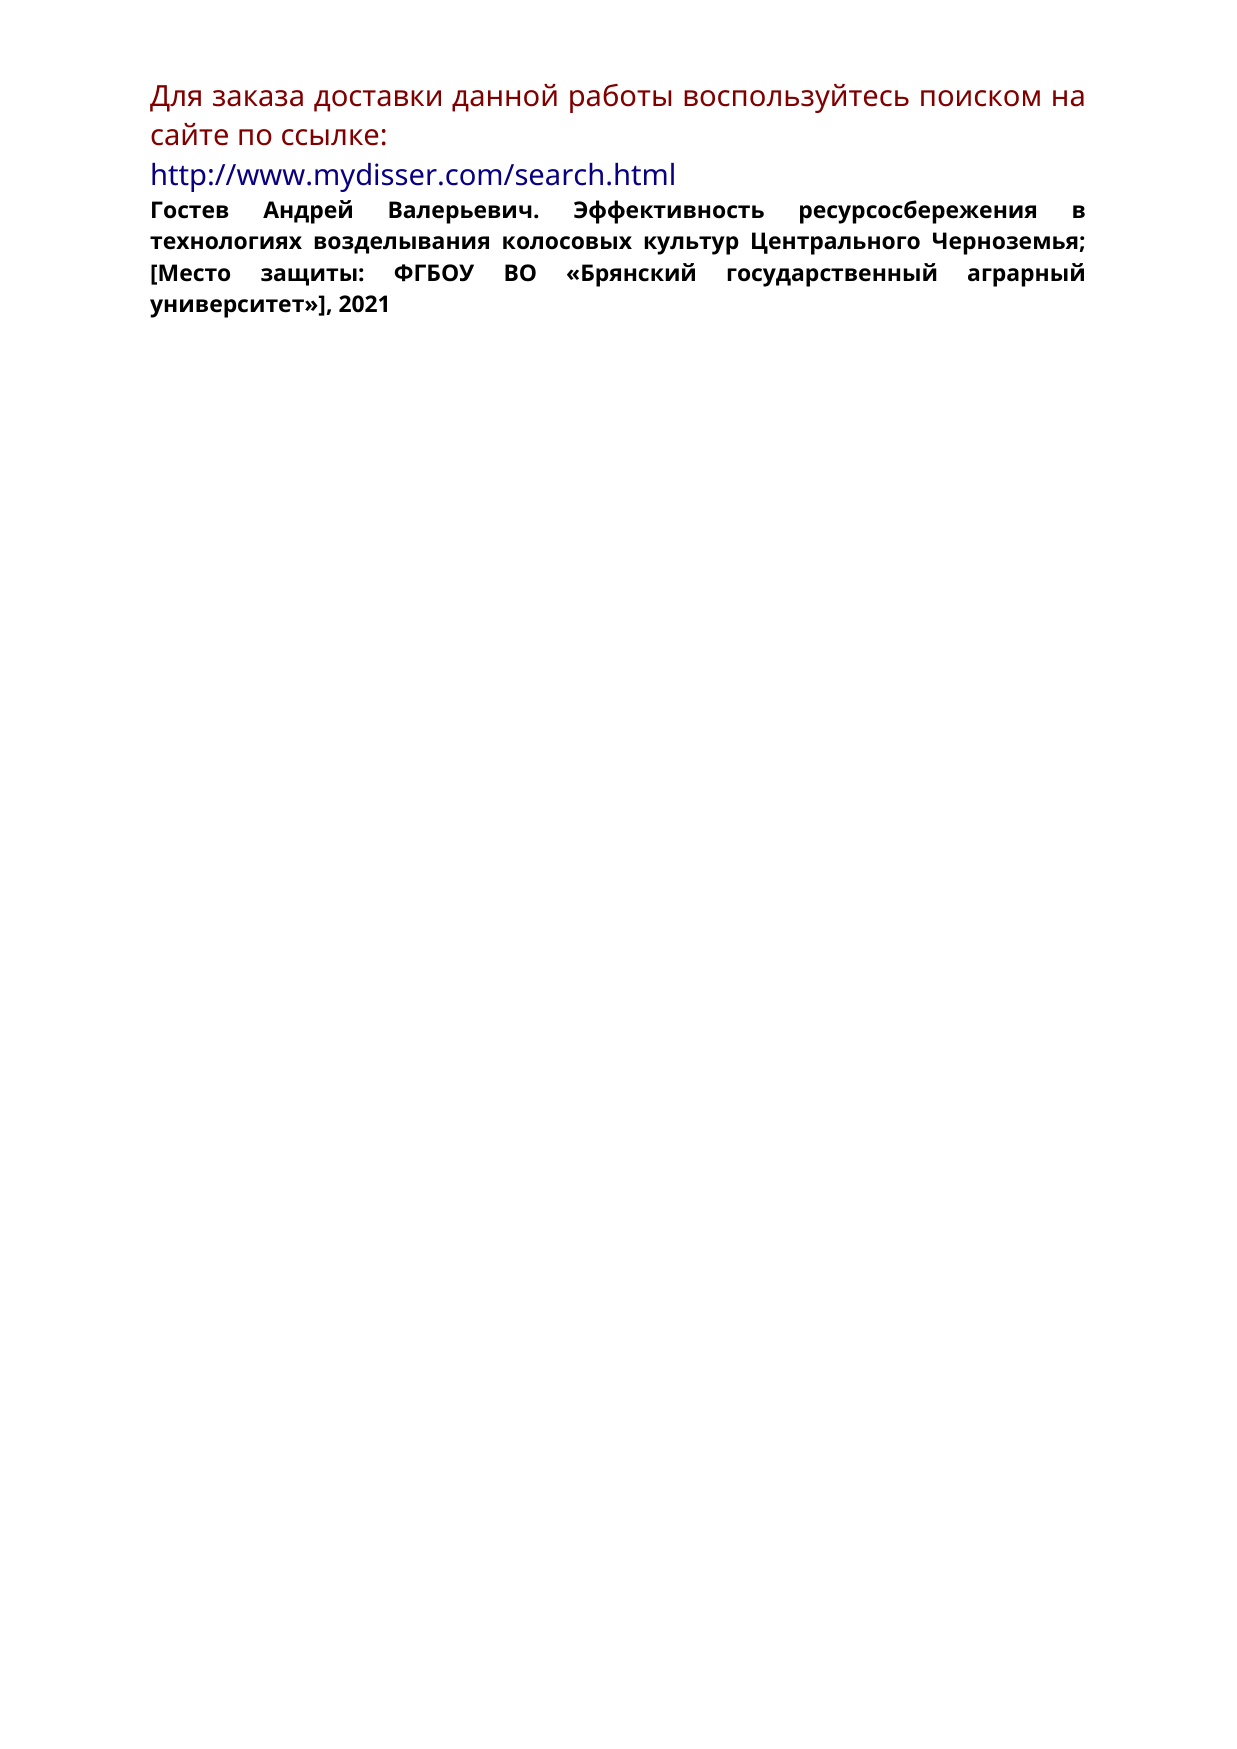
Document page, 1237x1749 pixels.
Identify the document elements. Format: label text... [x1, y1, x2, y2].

text Гостев Андрей Валерьевич. Эффективность ресурсосбережения в технологиях возделывания колосовых культур Центрального Черноземья;[Место защиты: ФГБОУ ВО «Брянский государственный аграрный университет»], 2021 [150, 194, 1086, 319]
